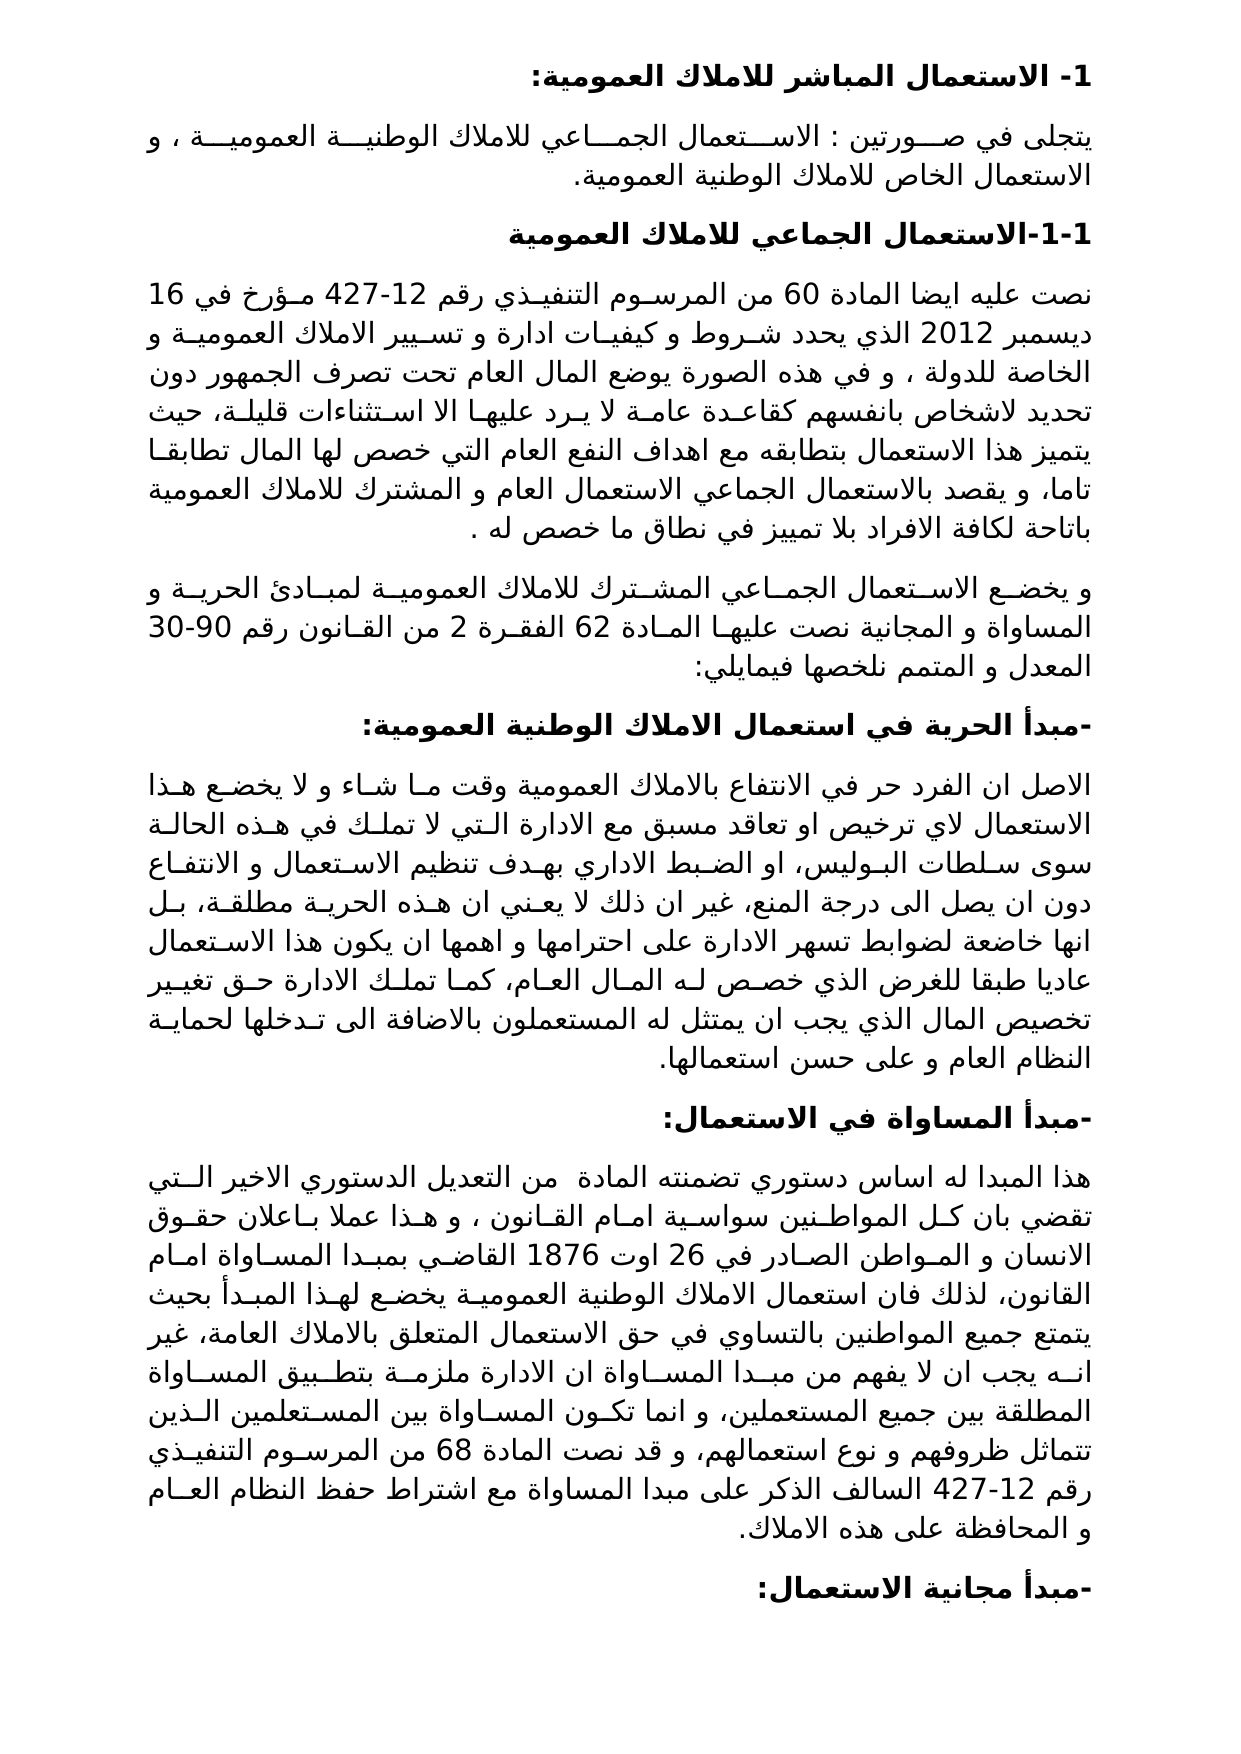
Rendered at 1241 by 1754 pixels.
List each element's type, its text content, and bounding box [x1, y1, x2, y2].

text 1-1-الاستعمال الجماعي للاملاك العمومية [148, 218, 1093, 252]
text و يخضع الاستعمال الجماعي المشترك للاملاك العمومية لمبادئ الحرية و المساواة و المجانية نصت عليها المادة 62 الفقرة 2 من القانون رقم 90-30 المعدل و المتمم نلخصها فيمايلي: [148, 571, 1093, 683]
text 1- الاستعمال المباشر للاملاك العمومية: [148, 59, 1093, 93]
text هذا المبدا له اساس دستوري تضمنته المادة من التعديل الدستوري الاخير التي تقضي بان كل المواطنين سواسية امام القانون ، و هذا عملا باعلان حقوق الانسان و المواطن الصادر في 26 اوت 1876 القاضي بمبدا المساواة امام القانون، لذلك فان استعمال الاملاك الوطنية العمومية يخضع لهذا المبدأ بحيث يتمتع جميع المواطنين بالتساوي في حق الاستعمال المتعلق بالاملاك العامة، غير انه يجب ان لا يفهم من مبدا المساواة ان الادارة ملزمة بتطبيق المساواة المطلقة بين جميع المستعملين، و انما تكون المساواة بين المستعلمين الذين تتماثل ظروفهم و نوع استعمالهم، و قد نصت المادة 68 من المرسوم التنفيذي رقم 12-427 السالف الذكر على مبدا المساواة مع اشتراط حفظ النظام العام و المحافظة على هذه الاملاك. [148, 1161, 1093, 1545]
text يتجلى في صورتين : الاستعمال الجماعي للاملاك الوطنية العمومية ، و الاستعمال الخاص للاملاك الوطنية العمومية. [148, 119, 1093, 192]
text الاصل ان الفرد حر في الانتفاع بالاملاك العمومية وقت ما شاء و لا يخضع هذا الاستعمال لاي ترخيص او تعاقد مسبق مع الادارة التي لا تملك في هذه الحالة سوى سلطات البوليس، او الضبط الاداري بهدف تنظيم الاستعمال و الانتفاع دون ان يصل الى درجة المنع، غير ان ذلك لا يعني ان هذه الحرية مطلقة، بل انها خاضعة لضوابط تسهر الادارة على احترامها و اهمها ان يكون هذا الاستعمال عاديا طبقا للغرض الذي خصص له المال العام، كما تملك الادارة حق تغيير تخصيص المال الذي يجب ان يمتثل له المستعملون بالاضافة الى تدخلها لحماية النظام العام و على حسن استعمالها. [148, 768, 1093, 1075]
text -مبدأ مجانية الاستعمال: [148, 1571, 1093, 1605]
text -مبدأ المساواة في الاستعمال: [148, 1101, 1093, 1135]
text -مبدأ الحرية في استعمال الاملاك الوطنية العمومية: [148, 709, 1093, 743]
text نصت عليه ايضا المادة 60 من المرسوم التنفيذي رقم 12-427 مؤرخ في 16 ديسمبر 2012 الذي يحدد شروط و كيفيات ادارة و تسيير الاملاك العمومية و الخاصة للدولة ، و في هذه الصورة يوضع المال العام تحت تصرف الجمهور دون تحديد لاشخاص بانفسهم كقاعدة عامة لا يرد عليها الا استثناءات قليلة، حيث يتميز هذا الاستعمال بتطابقه مع اهداف النفع العام التي خصص لها المال تطابقا تاما، و يقصد بالاستعمال الجماعي الاستعمال العام و المشترك للاملاك العمومية باتاحة لكافة الافراد بلا تمييز في نطاق ما خصص له . [148, 277, 1093, 545]
